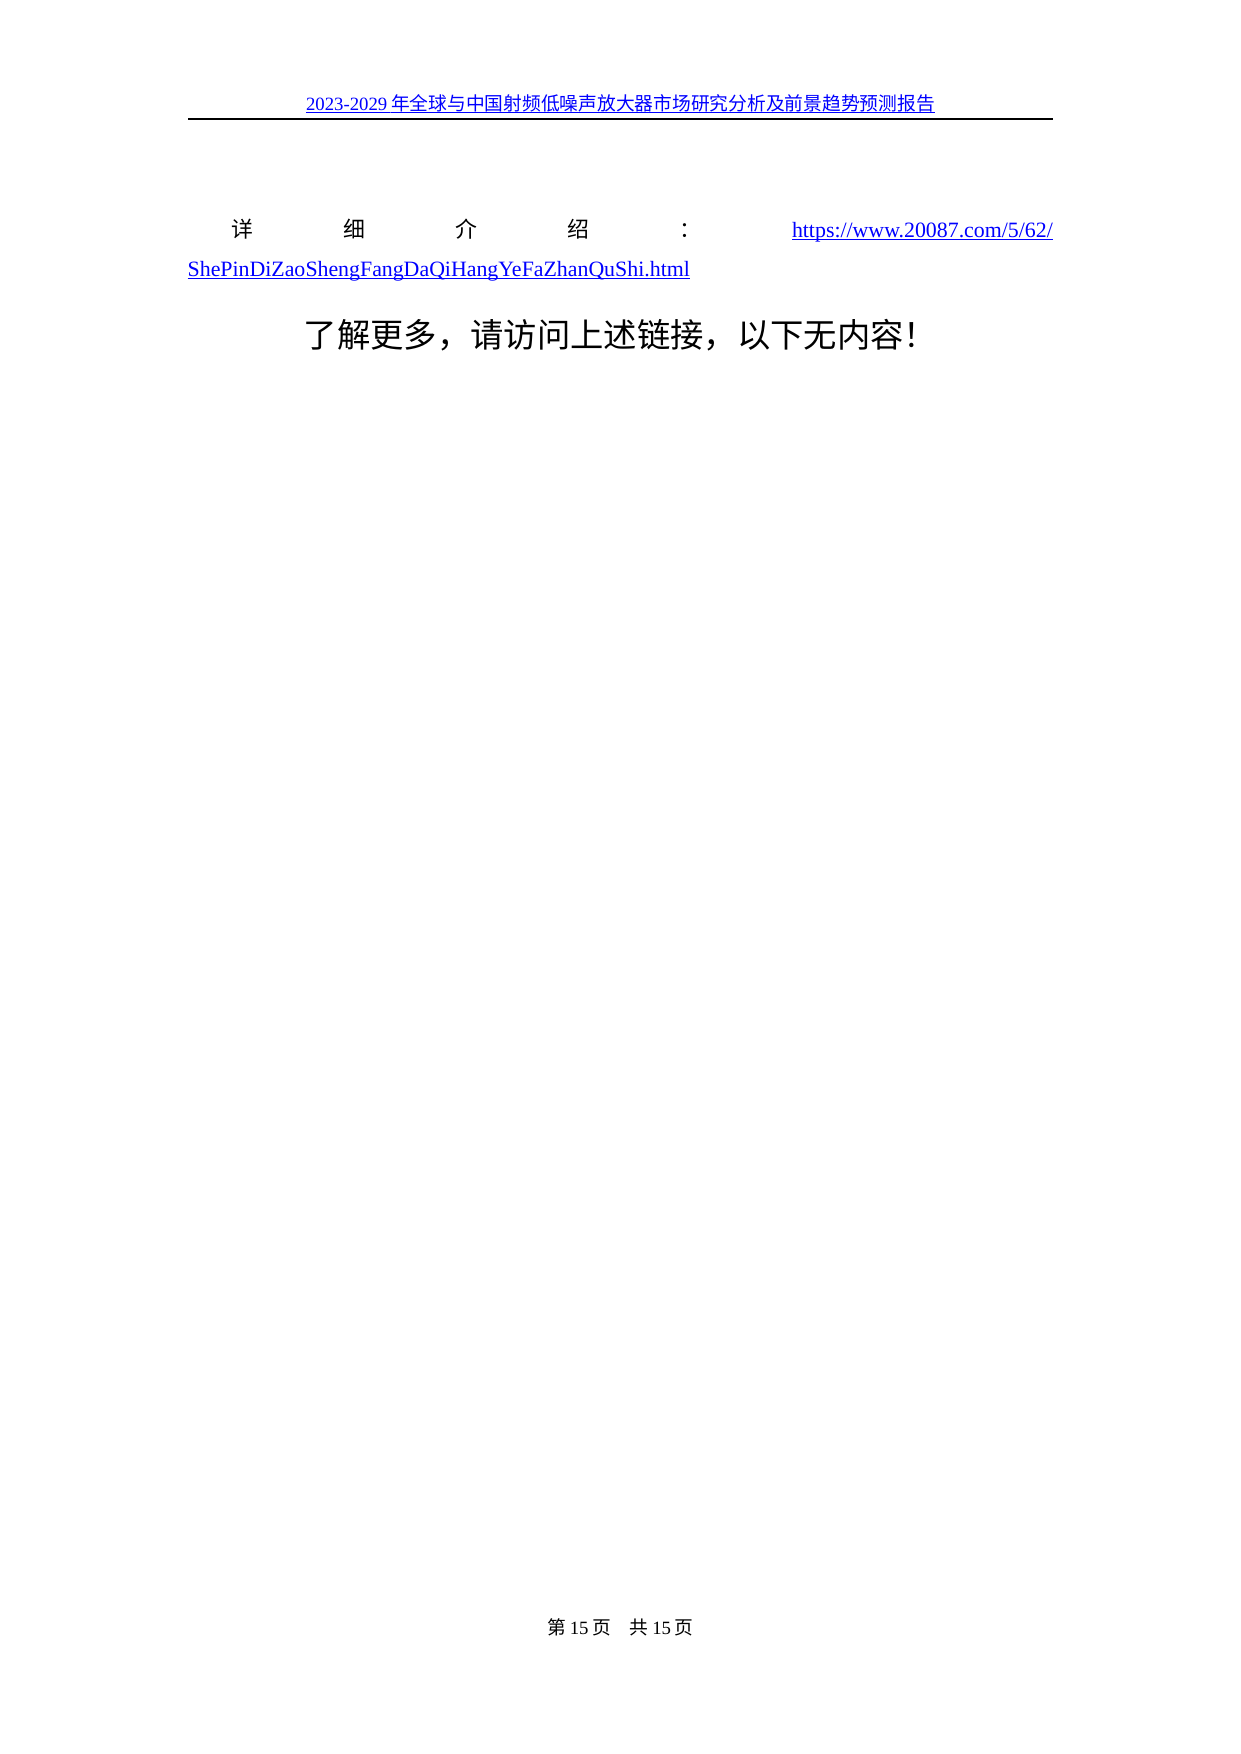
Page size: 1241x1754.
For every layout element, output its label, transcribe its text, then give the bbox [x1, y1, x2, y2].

text 详细介绍：https://www.20087.com/5/62/ShePinDiZaoShengFangDaQiHangYeFaZhanQuShi.html [187, 212, 1053, 285]
title 了解更多，请访问上述链接，以下无内容！ [187, 301, 1053, 366]
